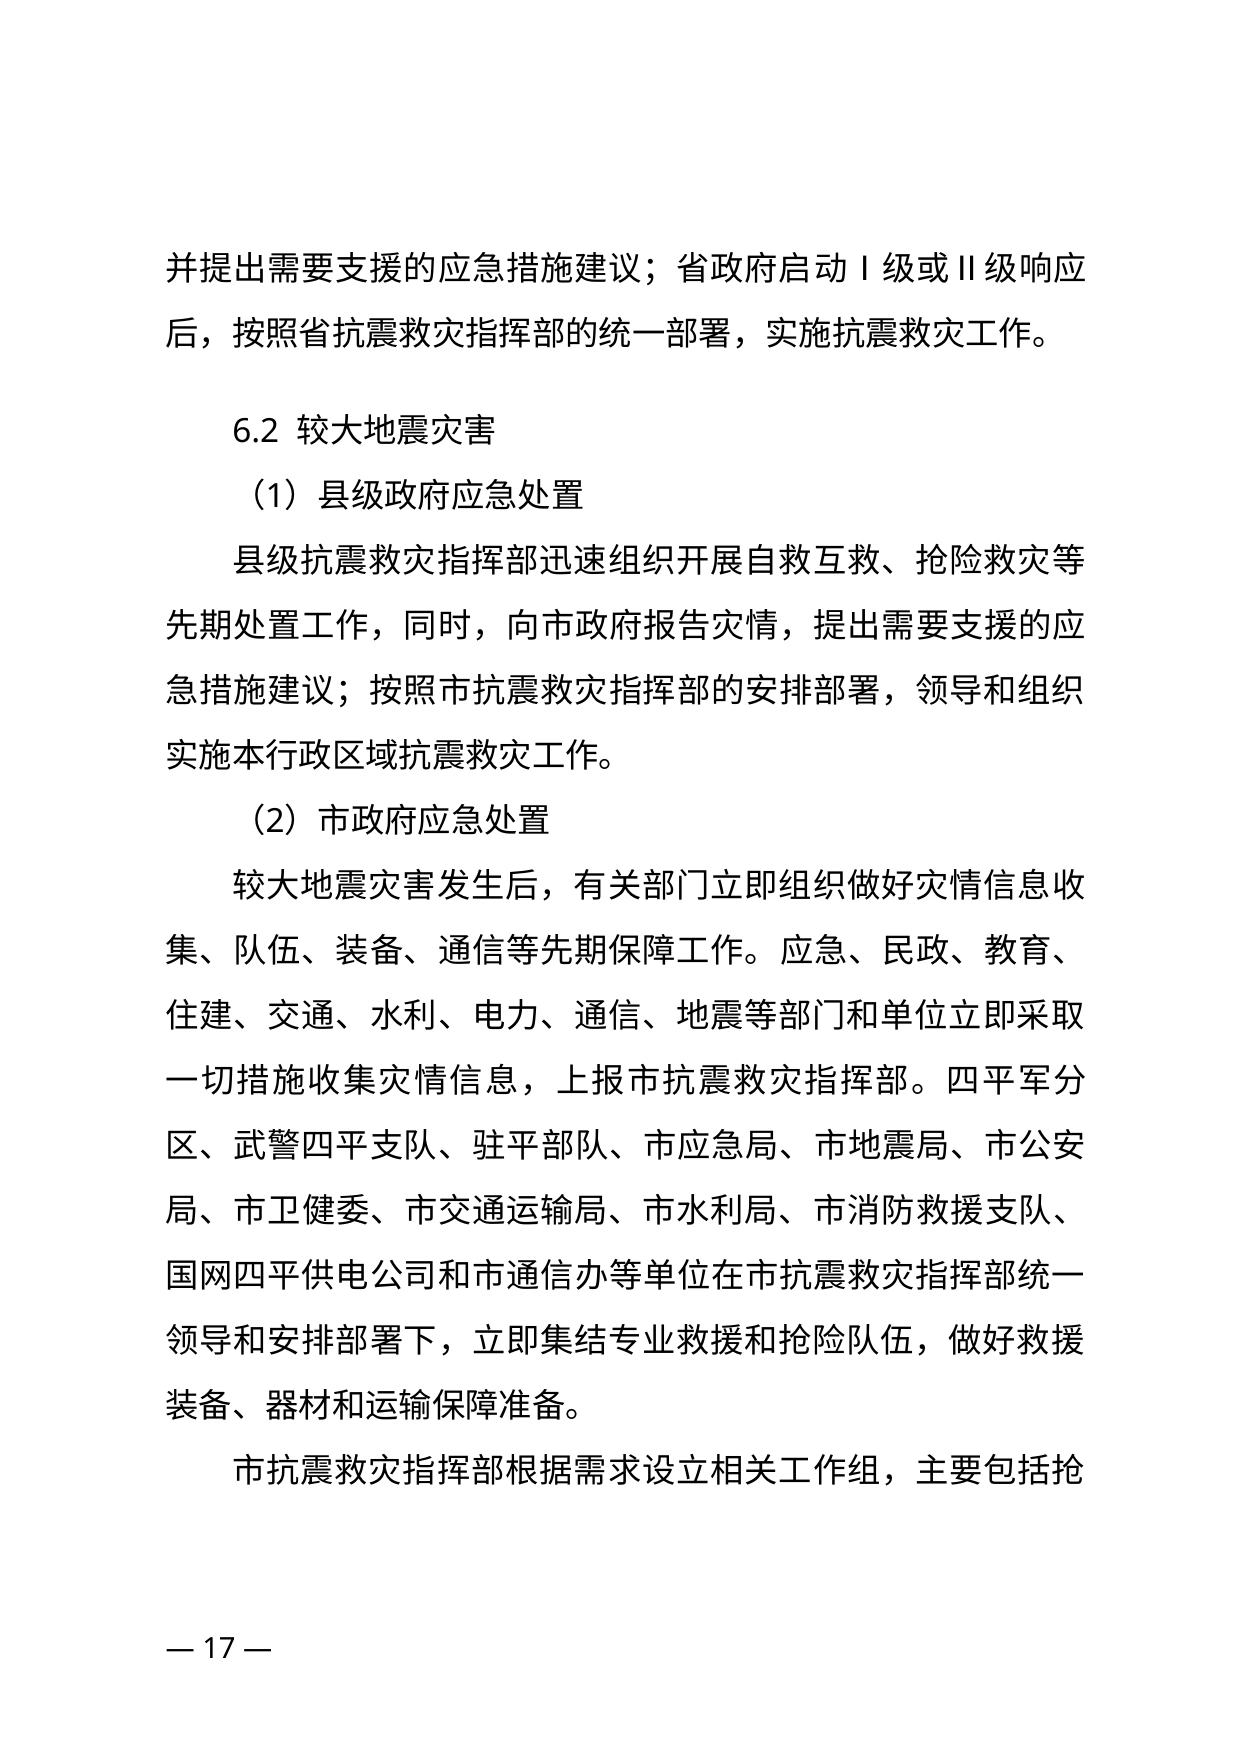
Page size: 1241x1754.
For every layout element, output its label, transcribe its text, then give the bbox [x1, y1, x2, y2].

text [165, 1435, 1087, 1500]
text （1）县级政府应急处置 [165, 460, 1087, 525]
text （2）市政府应急处置 [165, 785, 1087, 850]
text 较大地震灾害发生后，有关部门立即组织做好灾情信息收集、队伍、装备、通信等先期保障工作。应急、民政、教育、住建、交通、水利、电力、通信、地震等部门和单位立即采取一切措施收集灾情信息，上报市抗震救灾指挥部。四平军分区、武警四平支队、驻平部队、市应急局、市地震局、市公安局、市卫健委、市交通运输局、市水利局、市消防救援支队、国网四平供电公司和市通信办等单位在市抗震救灾指挥部统一领导和安排部署下，立即集结专业救援和抢险队伍，做好救援装备、器材和运输保障准备。 [165, 850, 1087, 1435]
text 县级抗震救灾指挥部迅速组织开展自救互救、抢险救灾等先期处置工作，同时，向市政府报告灾情，提出需要支援的应急措施建议；按照市抗震救灾指挥部的安排部署，领导和组织实施本行政区域抗震救灾工作。 [165, 525, 1087, 785]
subtitle 6.2 较大地震灾害 [165, 395, 1087, 460]
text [165, 233, 1087, 363]
